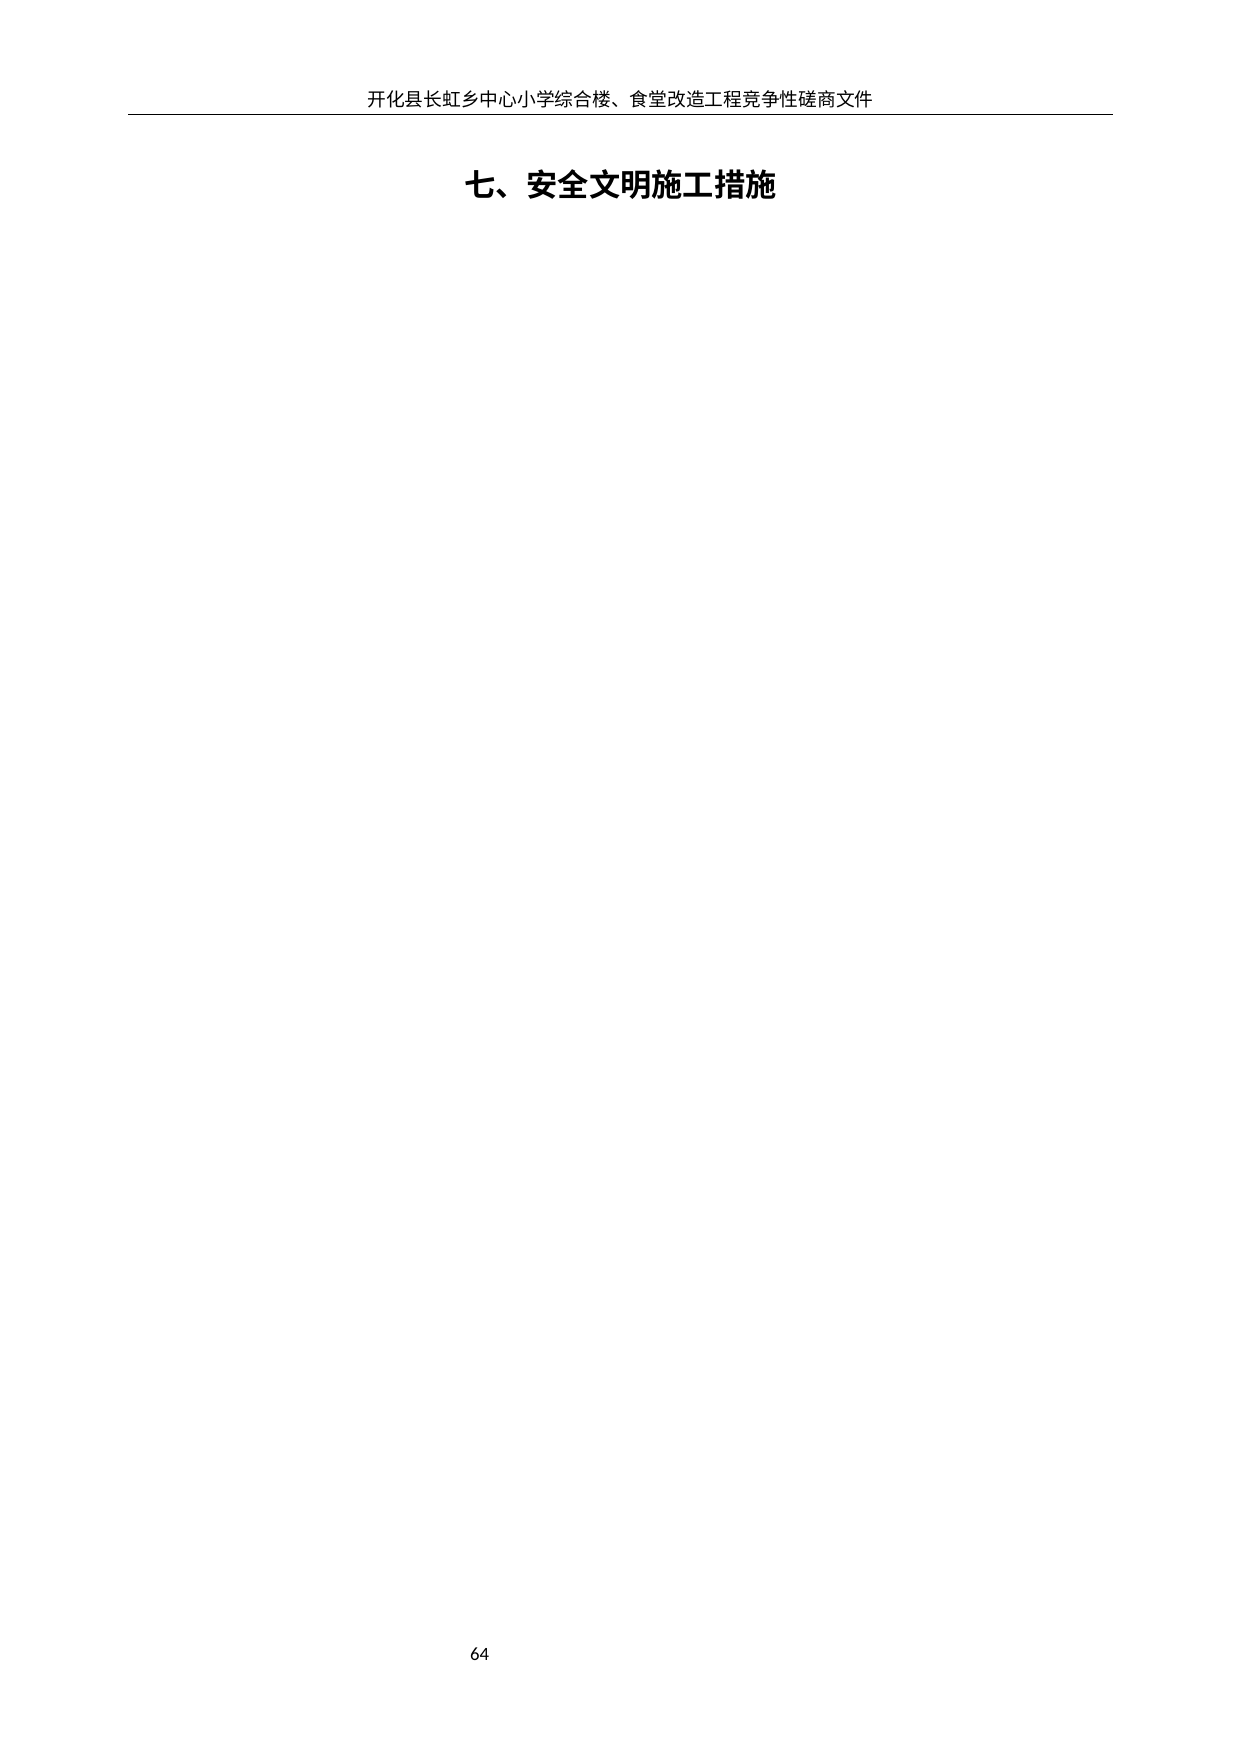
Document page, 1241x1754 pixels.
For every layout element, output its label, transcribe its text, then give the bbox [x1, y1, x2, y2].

text 七、安全文明施工措施 [136, 149, 1104, 216]
